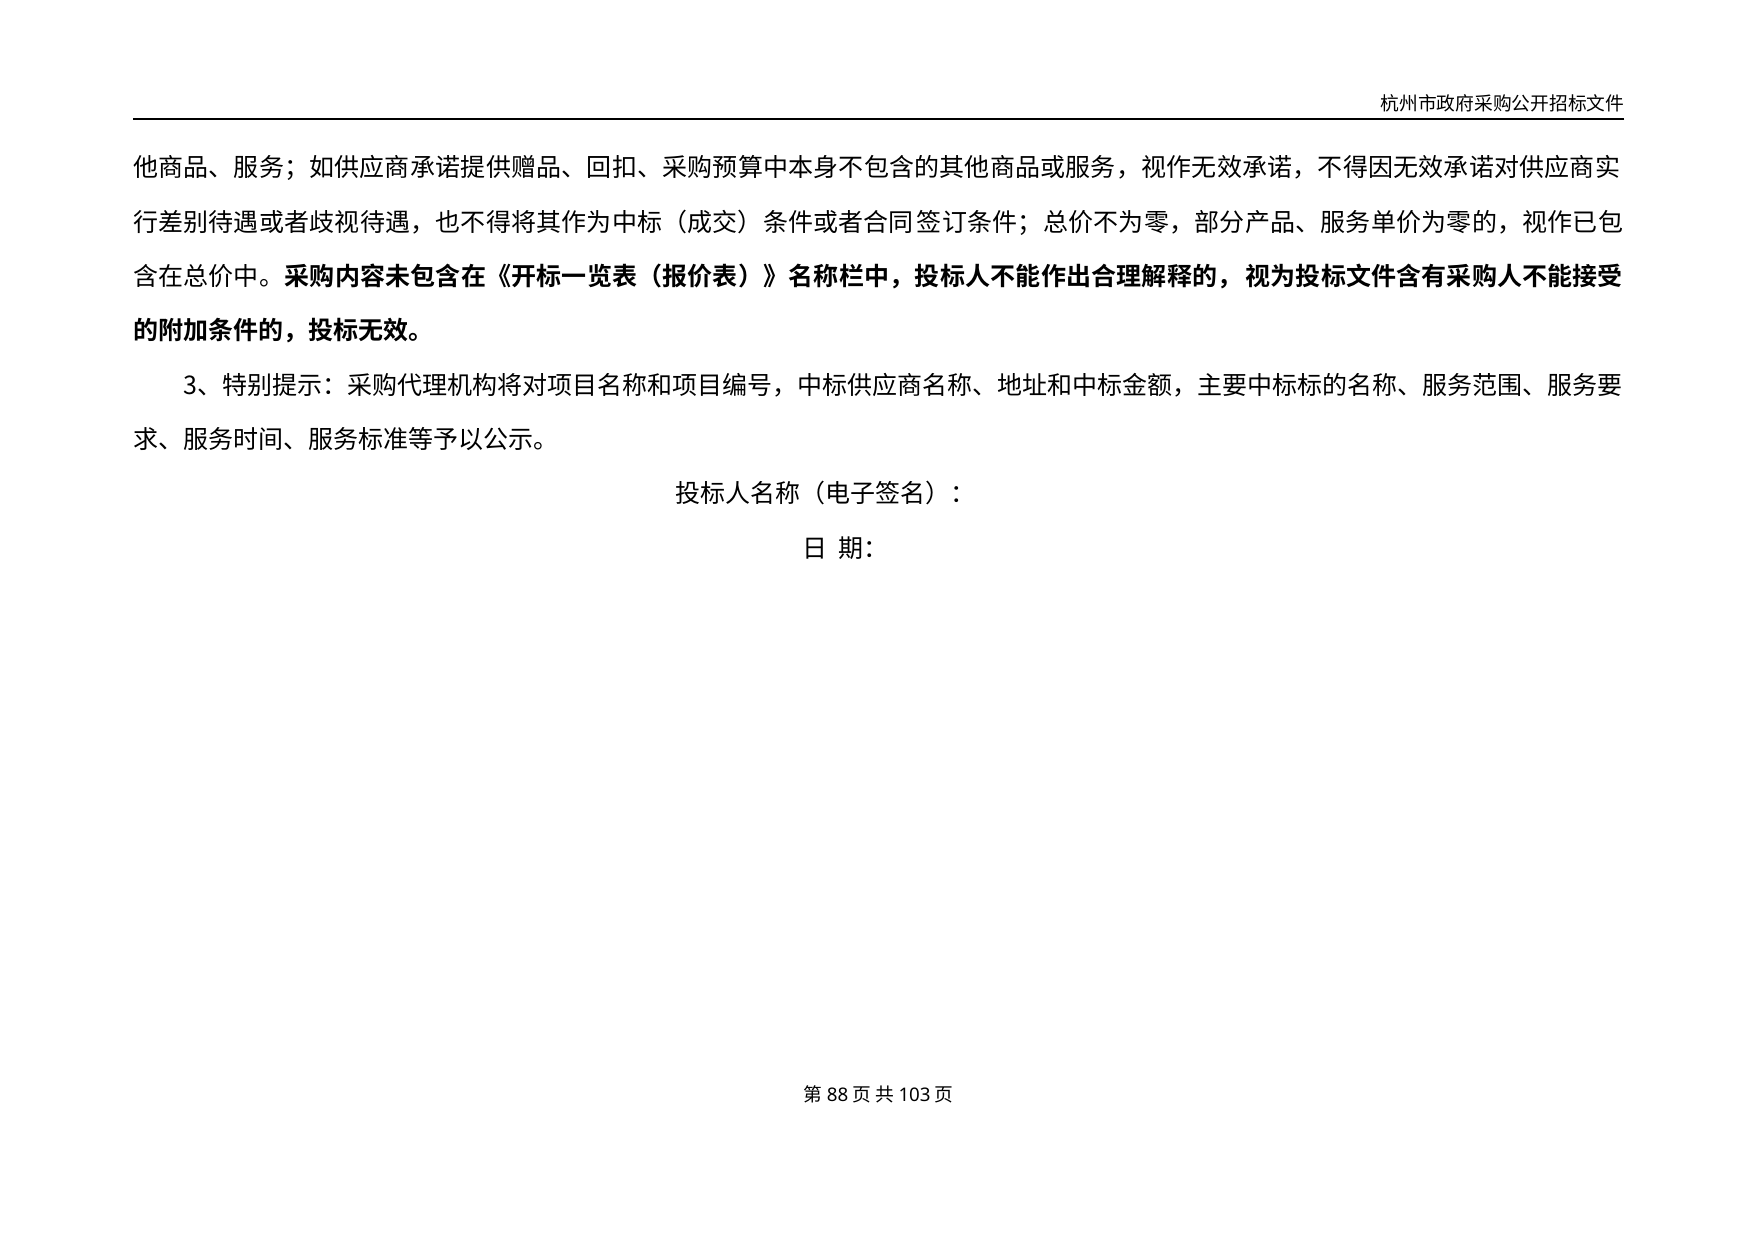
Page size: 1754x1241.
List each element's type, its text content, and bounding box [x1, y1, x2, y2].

text 投标人名称（电子签名）： [133, 474, 1462, 510]
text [133, 148, 1624, 347]
text 3、特别提示：采购代理机构将对项目名称和项目编号，中标供应商名称、地址和中标金额，主要中标标的名称、服务范围、服务要求、服务时间、服务标准等予以公示。 [133, 365, 1624, 456]
text 日 期： [133, 528, 1462, 564]
